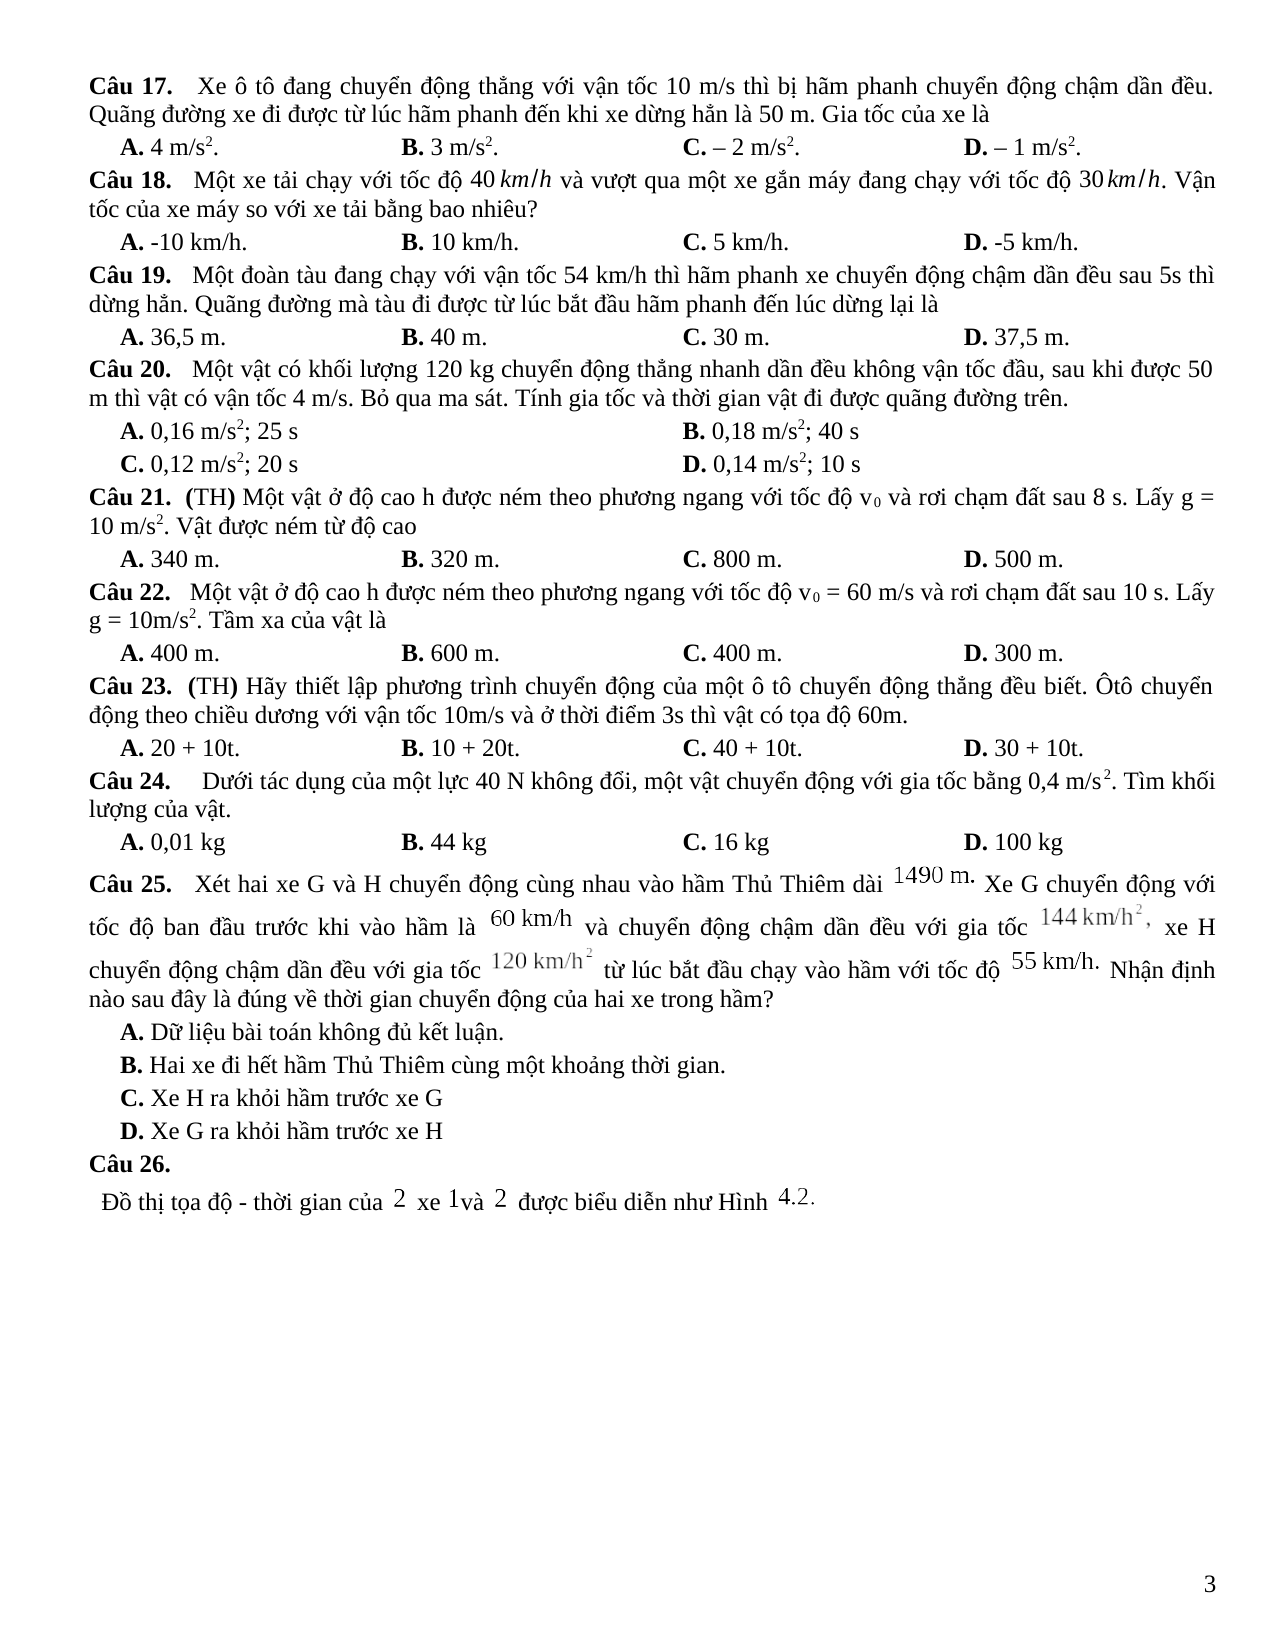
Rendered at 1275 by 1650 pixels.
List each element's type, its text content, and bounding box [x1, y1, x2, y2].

text Câu 25. Xét hai xe G và H chuyển động cùng nhau vào hầm Thủ Thiêm dài Xe G chuyển động với tốc độ ban đầu trước khi vào hầm là và chuyển động chậm dần đều với gia tốc xe H chuyển động chậm dần đều với gia tốc từ lúc bắt đầu chạy vào hầm với tốc độ Nhận định nào sau đây là đúng về thời gian chuyển động của hai xe trong hầm? [89, 860, 1216, 1013]
text B. Hai xe đi hết hầm Thủ Thiêm cùng một khoảng thời gian. [89, 1050, 1216, 1079]
text A. 36,5 m. B. 40 m. C. 30 m. D. 37,5 m. [89, 322, 1216, 350]
text A. -10 km/h. B. 10 km/h. C. 5 km/h. D. -5 km/h. [89, 227, 1216, 256]
text A. Dữ liệu bài toán không đủ kết luận. [89, 1017, 1216, 1046]
text Câu 20. Một vật có khối lượng 120 kg chuyển động thẳng nhanh dần đều không vận tốc đầu, sau khi được 50 m thì vật có vận tốc 4 m/s. Bỏ qua ma sát. Tính gia tốc và thời gian vật đi được quãng đường trên. [89, 354, 1216, 412]
text A. 340 m. B. 320 m. C. 800 m. D. 500 m. [89, 544, 1216, 572]
text Câu 22. Một vật ở độ cao h được ném theo phương ngang với tốc độ v0 = 60 m/s và rơi chạm đất sau 10 s. Lấy g = 10m/s2. Tầm xa của vật là [89, 577, 1216, 634]
text D. Xe G ra khỏi hầm trước xe H [89, 1116, 1216, 1144]
text Câu 19. Một đoàn tàu đang chạy với vận tốc 54 km/h thì hãm phanh xe chuyển động chậm dần đều sau 5s thì dừng hẳn. Quãng đường mà tàu đi được từ lúc bắt đầu hãm phanh đến lúc dừng lại là [89, 260, 1216, 317]
text Câu 18. Một xe tải chạy với tốc độ và vượt qua một xe gắn máy đang chạy với tốc độ . Vận tốc của xe máy so với xe tải bằng bao nhiêu? [89, 165, 1216, 223]
text C. 0,12 m/s2; 20 s D. 0,14 m/s2; 10 s [89, 449, 1216, 478]
text A. 0,01 kg B. 44 kg C. 16 kg D. 100 kg [89, 827, 1216, 856]
text A. 4 m/s2. B. 3 m/s2. C. – 2 m/s2. D. – 1 m/s2. [89, 132, 1216, 161]
text Câu 21. (TH) Một vật ở độ cao h được ném theo phương ngang với tốc độ v0 và rơi chạm đất sau 8 s. Lấy g = 10 m/s2. Vật được ném từ độ cao [89, 482, 1216, 539]
text A. 0,16 m/s2; 25 s B. 0,18 m/s2; 40 s [89, 416, 1216, 445]
text Đồ thị tọa độ - thời gian của xe và được biểu diễn như Hình [89, 1182, 1216, 1216]
text A. 400 m. B. 600 m. C. 400 m. D. 300 m. [89, 638, 1216, 667]
text Câu 23. (TH) Hãy thiết lập phương trình chuyển động của một ô tô chuyển động thẳng đều biết. Ôtô chuyển động theo chiều dương với vận tốc 10m/s và ở thời điểm 3s thì vật có tọa độ 60m. [89, 671, 1216, 729]
text Câu 17. Xe ô tô đang chuyển động thẳng với vận tốc 10 m/s thì bị hãm phanh chuyển động chậm dần đều. Quãng đường xe đi được từ lúc hãm phanh đến khi xe dừng hẳn là 50 m. Gia tốc của xe là [89, 71, 1216, 128]
text Câu 24. Dưới tác dụng của một lực 40 N không đổi, một vật chuyển động với gia tốc bằng 0,4 m/s2. Tìm khối lượng của vật. [89, 766, 1216, 823]
text C. Xe H ra khỏi hầm trước xe G [89, 1083, 1216, 1112]
text Câu 26. [89, 1149, 1216, 1177]
text A. 20 + 10t. B. 10 + 20t. C. 40 + 10t. D. 30 + 10t. [89, 733, 1216, 762]
